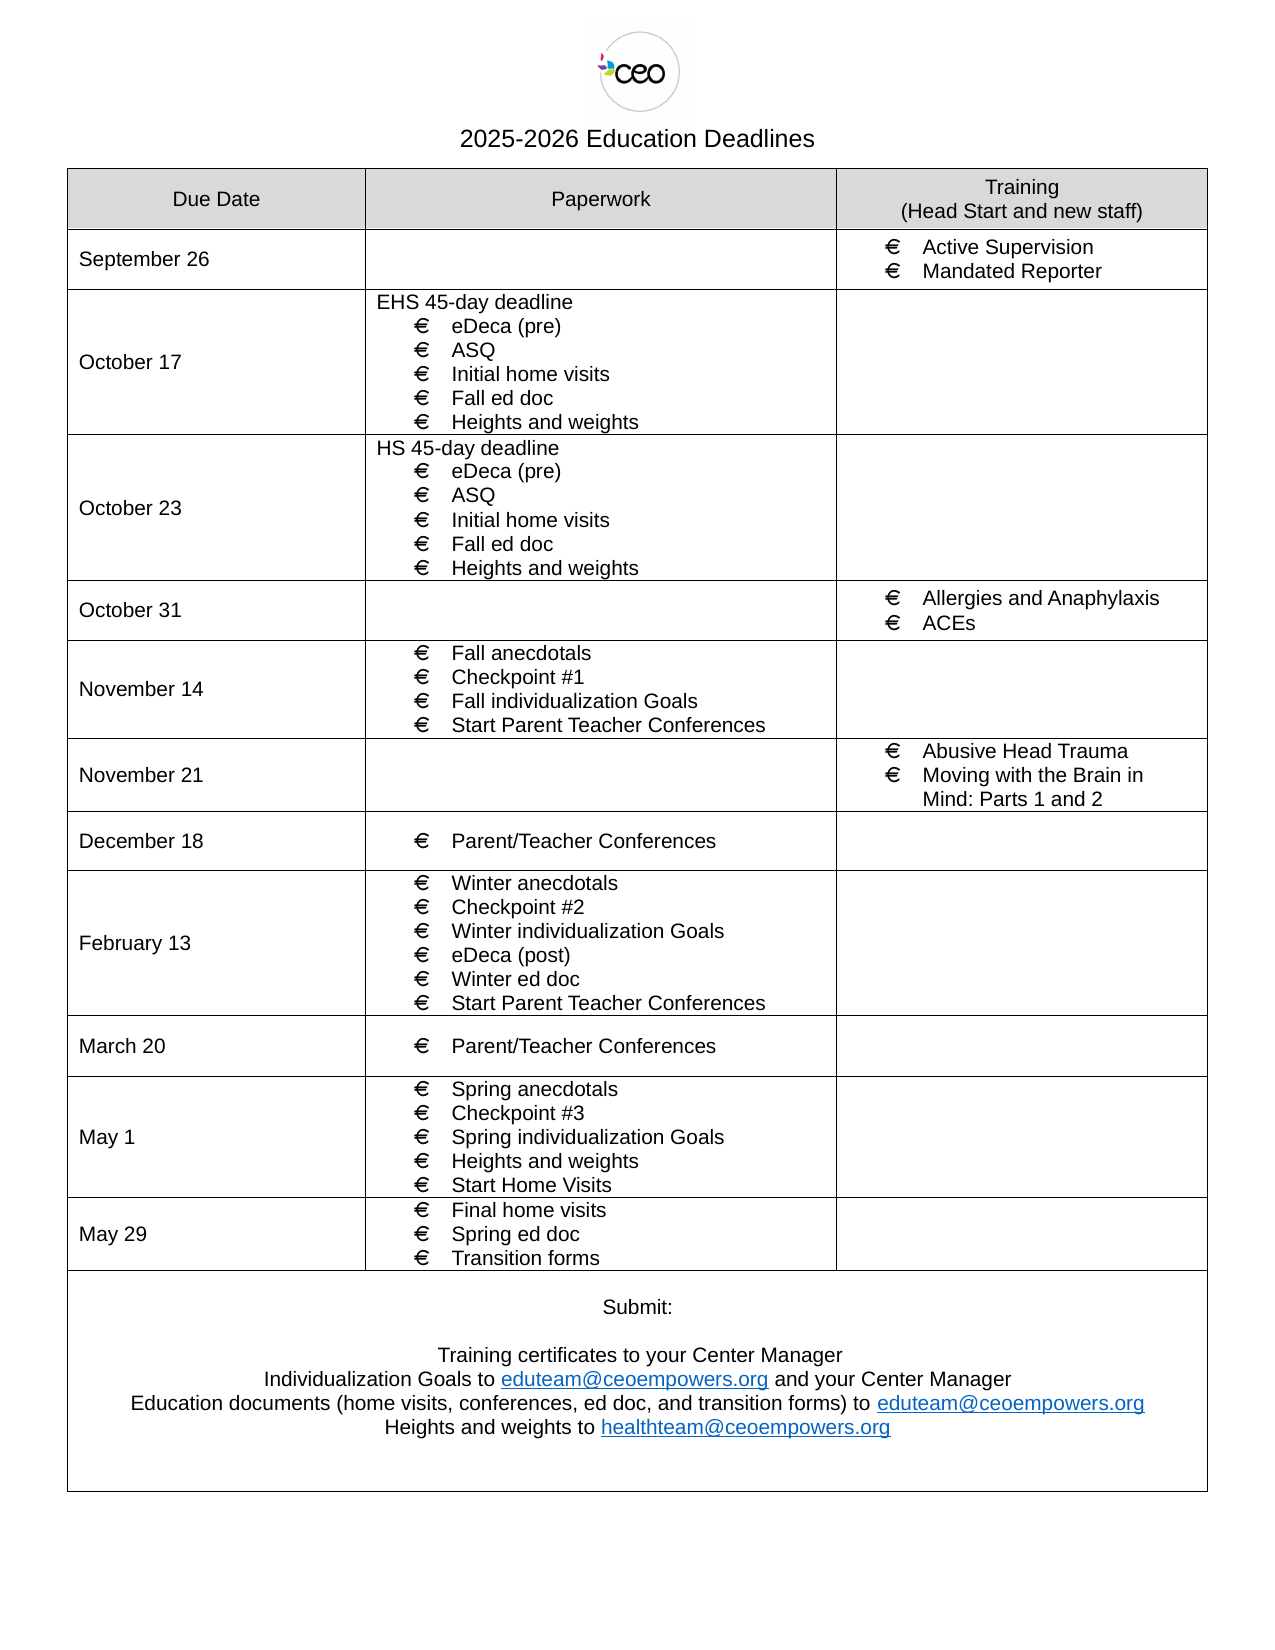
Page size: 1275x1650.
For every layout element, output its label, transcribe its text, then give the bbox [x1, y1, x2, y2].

table_cell Submit: Training certificates to your Center Manager Individualization Goals to eduteam@ceoempowers.org and your Center Manager Education documents (home visits, conferences, ed doc, and transition forms) to eduteam@ceoempowers.org Heights and weights to healthteam@ceoempowers.org [68, 1271, 1207, 1491]
table_header Paperwork [366, 169, 836, 228]
table_cell Parent/Teacher Conferences [366, 812, 836, 869]
table_cell Winter anecdotals Checkpoint #2 Winter individualization Goals eDeca (post) Winter ed doc Start Parent Teacher Conferences [366, 871, 836, 1015]
table_cell [366, 230, 836, 289]
table_cell [837, 871, 1207, 1015]
table_header Training (Head Start and new staff) [837, 169, 1207, 228]
table_cell Spring anecdotals Checkpoint #3 Spring individualization Goals Heights and weights Start Home Visits [366, 1077, 836, 1197]
table_cell [837, 290, 1207, 434]
table_cell Parent/Teacher Conferences [366, 1016, 836, 1076]
table_cell Fall anecdotals Checkpoint #1 Fall individualization Goals Start Parent Teacher Conferences [366, 641, 836, 737]
picture [584, 18, 691, 125]
table_cell May 29 [68, 1198, 365, 1270]
table_cell February 13 [68, 871, 365, 1015]
table_header Due Date [68, 169, 365, 228]
table_cell [837, 812, 1207, 869]
table_cell HS 45-day deadline eDeca (pre) ASQ Initial home visits Fall ed doc Heights and weights [366, 435, 836, 579]
table_cell Active Supervision Mandated Reporter [837, 230, 1207, 289]
table_cell [837, 1016, 1207, 1076]
table_cell September 26 [68, 230, 365, 289]
table_cell [366, 581, 836, 640]
table_cell October 17 [68, 290, 365, 434]
table_cell Abusive Head Trauma Moving with the Brain in Mind: Parts 1 and 2 [837, 739, 1207, 811]
table_cell November 21 [68, 739, 365, 811]
table_cell December 18 [68, 812, 365, 869]
table_cell May 1 [68, 1077, 365, 1197]
table_cell Final home visits Spring ed doc Transition forms [366, 1198, 836, 1270]
table_cell October 23 [68, 435, 365, 579]
table_cell October 31 [68, 581, 365, 640]
table_cell November 14 [68, 641, 365, 737]
table_cell [837, 1077, 1207, 1197]
table_cell March 20 [68, 1016, 365, 1076]
table_cell [837, 1198, 1207, 1270]
table_cell [837, 435, 1207, 579]
table_cell Allergies and Anaphylaxis ACEs [837, 581, 1207, 640]
table_cell EHS 45-day deadline eDeca (pre) ASQ Initial home visits Fall ed doc Heights and weights [366, 290, 836, 434]
table_cell [837, 641, 1207, 737]
table_cell [366, 739, 836, 811]
